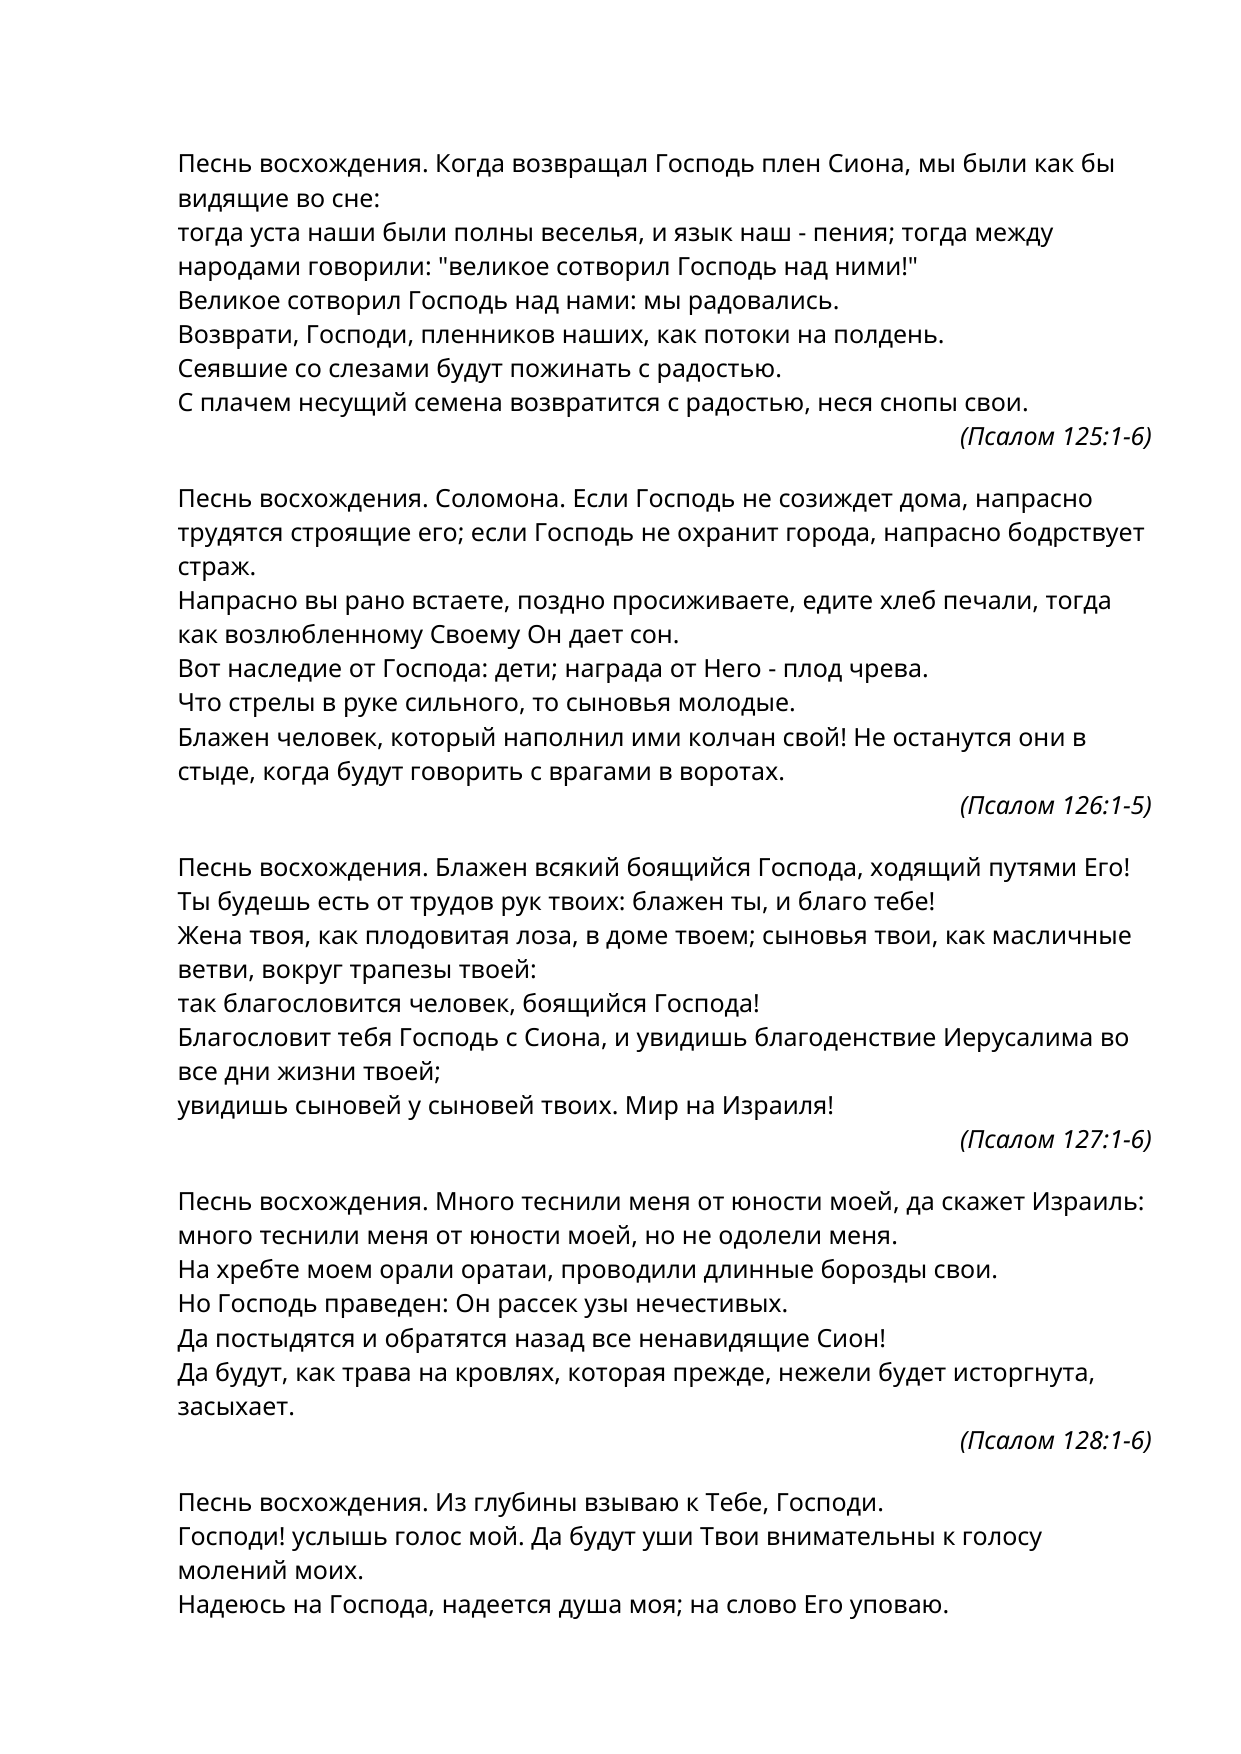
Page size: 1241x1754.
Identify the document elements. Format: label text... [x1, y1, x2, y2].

text Возврати, Господи, пленников наших, как потоки на полдень. [177, 316, 1152, 351]
text (Псалом 128:1-6) [177, 1422, 1152, 1456]
text увидишь сыновей у сыновей твоих. Мир на Израиля! [177, 1088, 1152, 1122]
text Песнь восхождения. Из глубины взываю к Тебе, Господи. [177, 1484, 1152, 1518]
text Ты будешь есть от трудов рук твоих: блажен ты, и благо тебе! [177, 883, 1152, 917]
text С плачем несущий семена возвратится с радостью, неся снопы свои. [177, 384, 1152, 419]
text Да будут, как трава на кровлях, которая прежде, нежели будет исторгнута, засыхает. [177, 1354, 1152, 1422]
text так благословится человек, боящийся Господа! [177, 986, 1152, 1020]
text Да постыдятся и обратятся назад все ненавидящие Сион! [177, 1320, 1152, 1354]
text Благословит тебя Господь с Сиона, и увидишь благоденствие Иерусалима во все дни жизни твоей; [177, 1020, 1152, 1088]
text Песнь восхождения. Соломона. Если Господь не созиждет дома, напрасно трудятся строящие его; если Господь не охранит города, напрасно бодрствует страж. [177, 481, 1152, 583]
text Господи! услышь голос мой. Да будут уши Твои внимательны к голосу молений моих. [177, 1518, 1152, 1587]
text Но Господь праведен: Он рассек узы нечестивых. [177, 1286, 1152, 1320]
text Жена твоя, как плодовитая лоза, в доме твоем; сыновья твои, как масличные ветви, вокруг трапезы твоей: [177, 917, 1152, 986]
text На хребте моем орали оратаи, проводили длинные борозды свои. [177, 1252, 1152, 1286]
text Сеявшие со слезами будут пожинать с радостью. [177, 351, 1152, 384]
text много теснили меня от юности моей, но не одолели меня. [177, 1218, 1152, 1252]
text Блажен человек, который наполнил ими колчан свой! Не останутся они в стыде, когда будут говорить с врагами в воротах. [177, 719, 1152, 787]
text Песнь восхождения. Много теснили меня от юности моей, да скажет Израиль: [177, 1184, 1152, 1218]
text Великое сотворил Господь над нами: мы радовались. [177, 282, 1152, 316]
text Что стрелы в руке сильного, то сыновья молодые. [177, 685, 1152, 719]
text (Псалом 127:1-6) [177, 1122, 1152, 1156]
text тогда уста наши были полны веселья, и язык наш - пения; тогда между народами говорили: "великое сотворил Господь над ними!" [177, 214, 1152, 282]
text Вот наследие от Господа: дети; награда от Него - плод чрева. [177, 651, 1152, 685]
text Песнь восхождения. Блажен всякий боящийся Господа, ходящий путями Его! [177, 849, 1152, 883]
text Надеюсь на Господа, надеется душа моя; на слово Его уповаю. [177, 1587, 1152, 1621]
text Напрасно вы рано встаете, поздно просиживаете, едите хлеб печали, тогда как возлюбленному Своему Он дает сон. [177, 583, 1152, 651]
text (Псалом 125:1-6) [177, 419, 1152, 453]
text Песнь восхождения. Когда возвращал Господь плен Сиона, мы были как бы видящие во сне: [177, 146, 1152, 214]
text (Псалом 126:1-5) [177, 787, 1152, 821]
